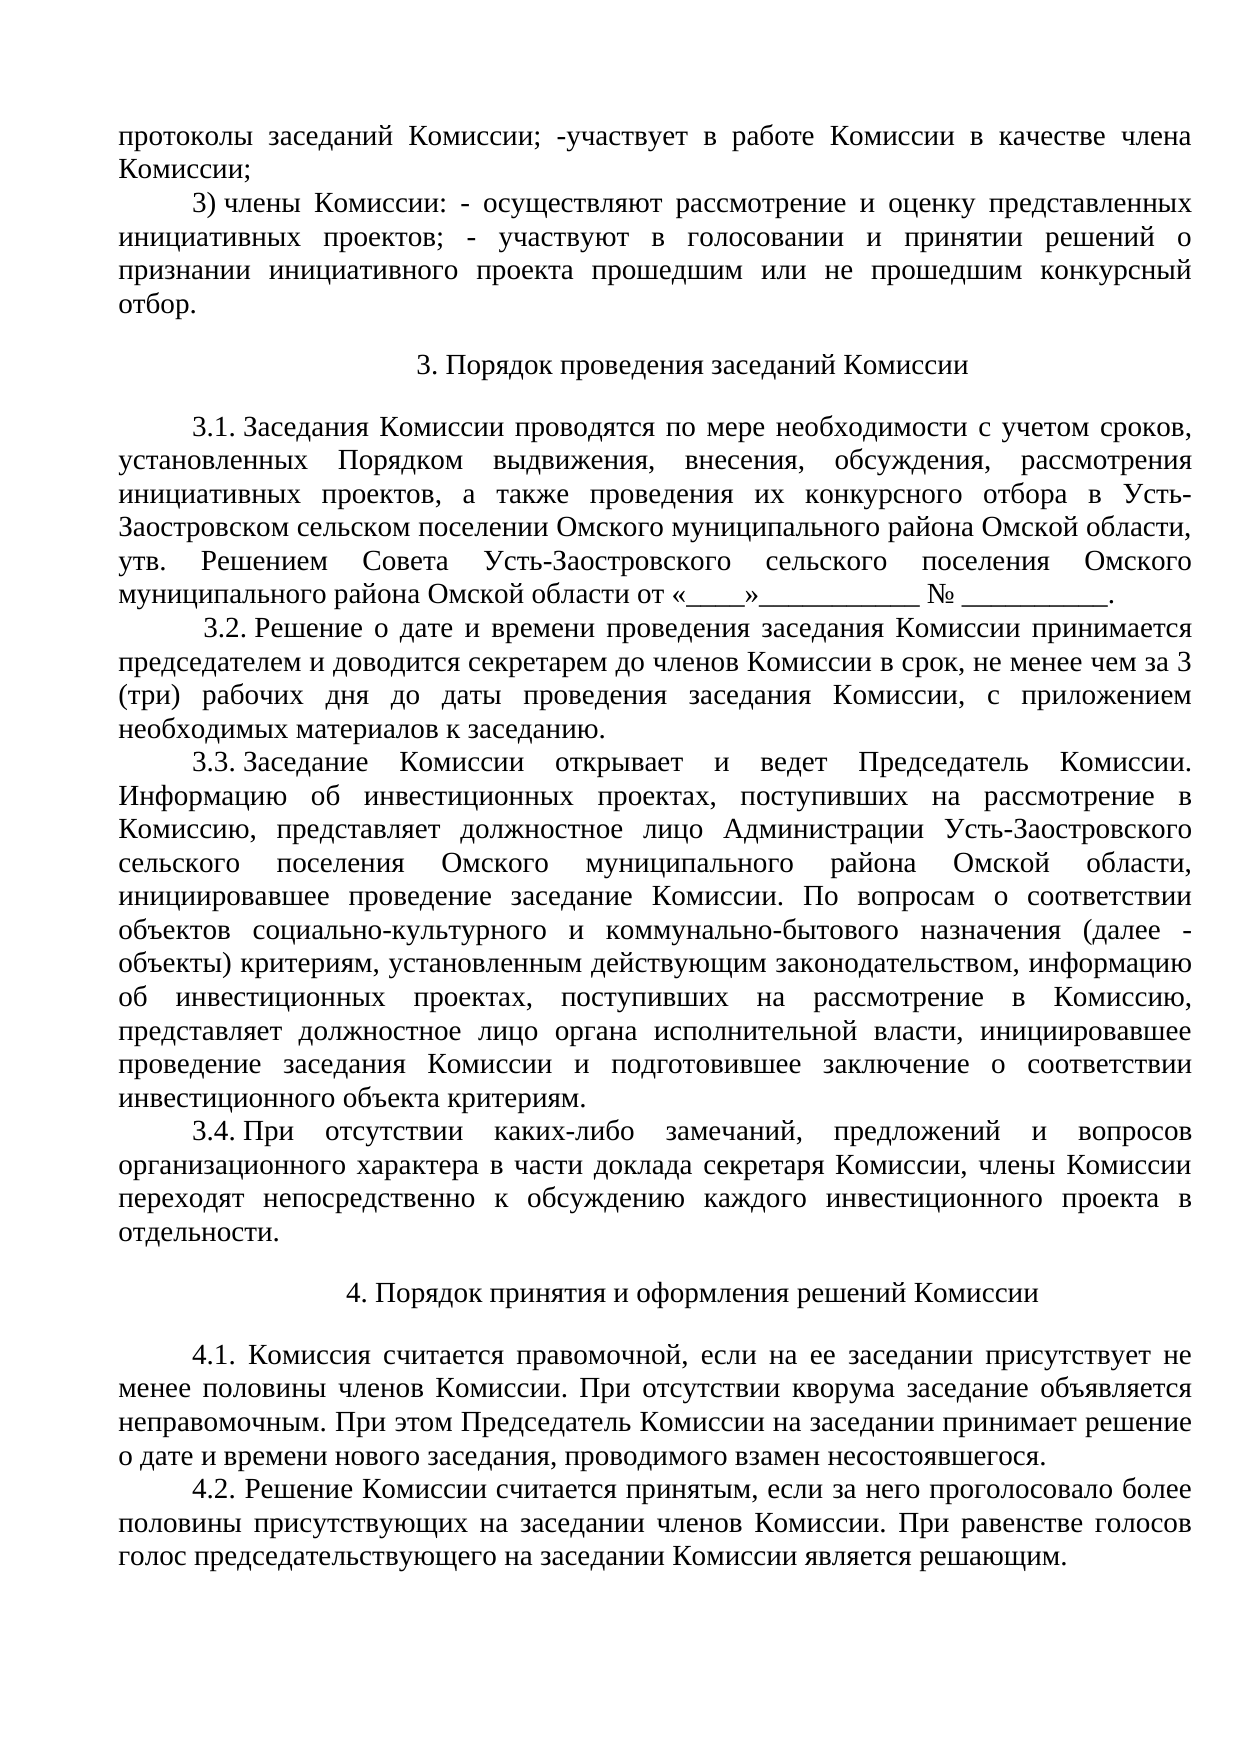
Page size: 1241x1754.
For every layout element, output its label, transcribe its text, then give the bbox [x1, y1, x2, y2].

text 3. Порядок проведения заседаний Комиссии [118, 347, 1193, 381]
text 3.4. При отсутствии каких-либо замечаний, предложений и вопросов организационного характера в части доклада секретаря Комиссии, члены Комиссии переходят непосредственно к обсуждению каждого инвестиционного проекта в отдельности. [118, 1113, 1193, 1247]
text 3.2. Решение о дате и времени проведения заседания Комиссии принимается председателем и доводится секретарем до членов Комиссии в срок, не менее чем за 3 (три) рабочих дня до даты проведения заседания Комиссии, с приложением необходимых материалов к заседанию. [118, 610, 1193, 744]
text 3.3. Заседание Комиссии открывает и ведет Председатель Комиссии. Информацию об инвестиционных проектах, поступивших на рассмотрение в Комиссию, представляет должностное лицо Администрации Усть-Заостровского сельского поселения Омского муниципального района Омской области, инициировавшее проведение заседание Комиссии. По вопросам о соответствии объектов социально-культурного и коммунально-бытового назначения (далее - объекты) критериям, установленным действующим законодательством, информацию об инвестиционных проектах, поступивших на рассмотрение в Комиссию, представляет должностное лицо органа исполнительной власти, инициировавшее проведение заседания Комиссии и подготовившее заключение о соответствии инвестиционного объекта критериям. [118, 744, 1193, 1113]
text 4.1. Комиссия считается правомочной, если на ее заседании присутствует не менее половины членов Комиссии. При отсутствии кворума заседание объявляется неправомочным. При этом Председатель Комиссии на заседании принимает решение о дате и времени нового заседания, проводимого взамен несостоявшегося. [118, 1337, 1193, 1471]
text 3) члены Комиссии: - осуществляют рассмотрение и оценку представленных инициативных проектов; - участвуют в голосовании и принятии решений о признании инициативного проекта прошедшим или не прошедшим конкурсный отбор. [118, 185, 1193, 319]
text 4.2. Решение Комиссии считается принятым, если за него проголосовало более половины присутствующих на заседании членов Комиссии. При равенстве голосов голос председательствующего на заседании Комиссии является решающим. [118, 1471, 1193, 1572]
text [118, 118, 1193, 185]
text 3.1. Заседания Комиссии проводятся по мере необходимости с учетом сроков, установленных Порядком выдвижения, внесения, обсуждения, рассмотрения инициативных проектов, а также проведения их конкурсного отбора в Усть-Заостровском сельском поселении Омского муниципального района Омской области, утв. Решением Совета Усть-Заостровского сельского поселения Омского муниципального района Омской области от «____»___________ № __________. [118, 409, 1193, 610]
text 4. Порядок принятия и оформления решений Комиссии [118, 1276, 1193, 1309]
